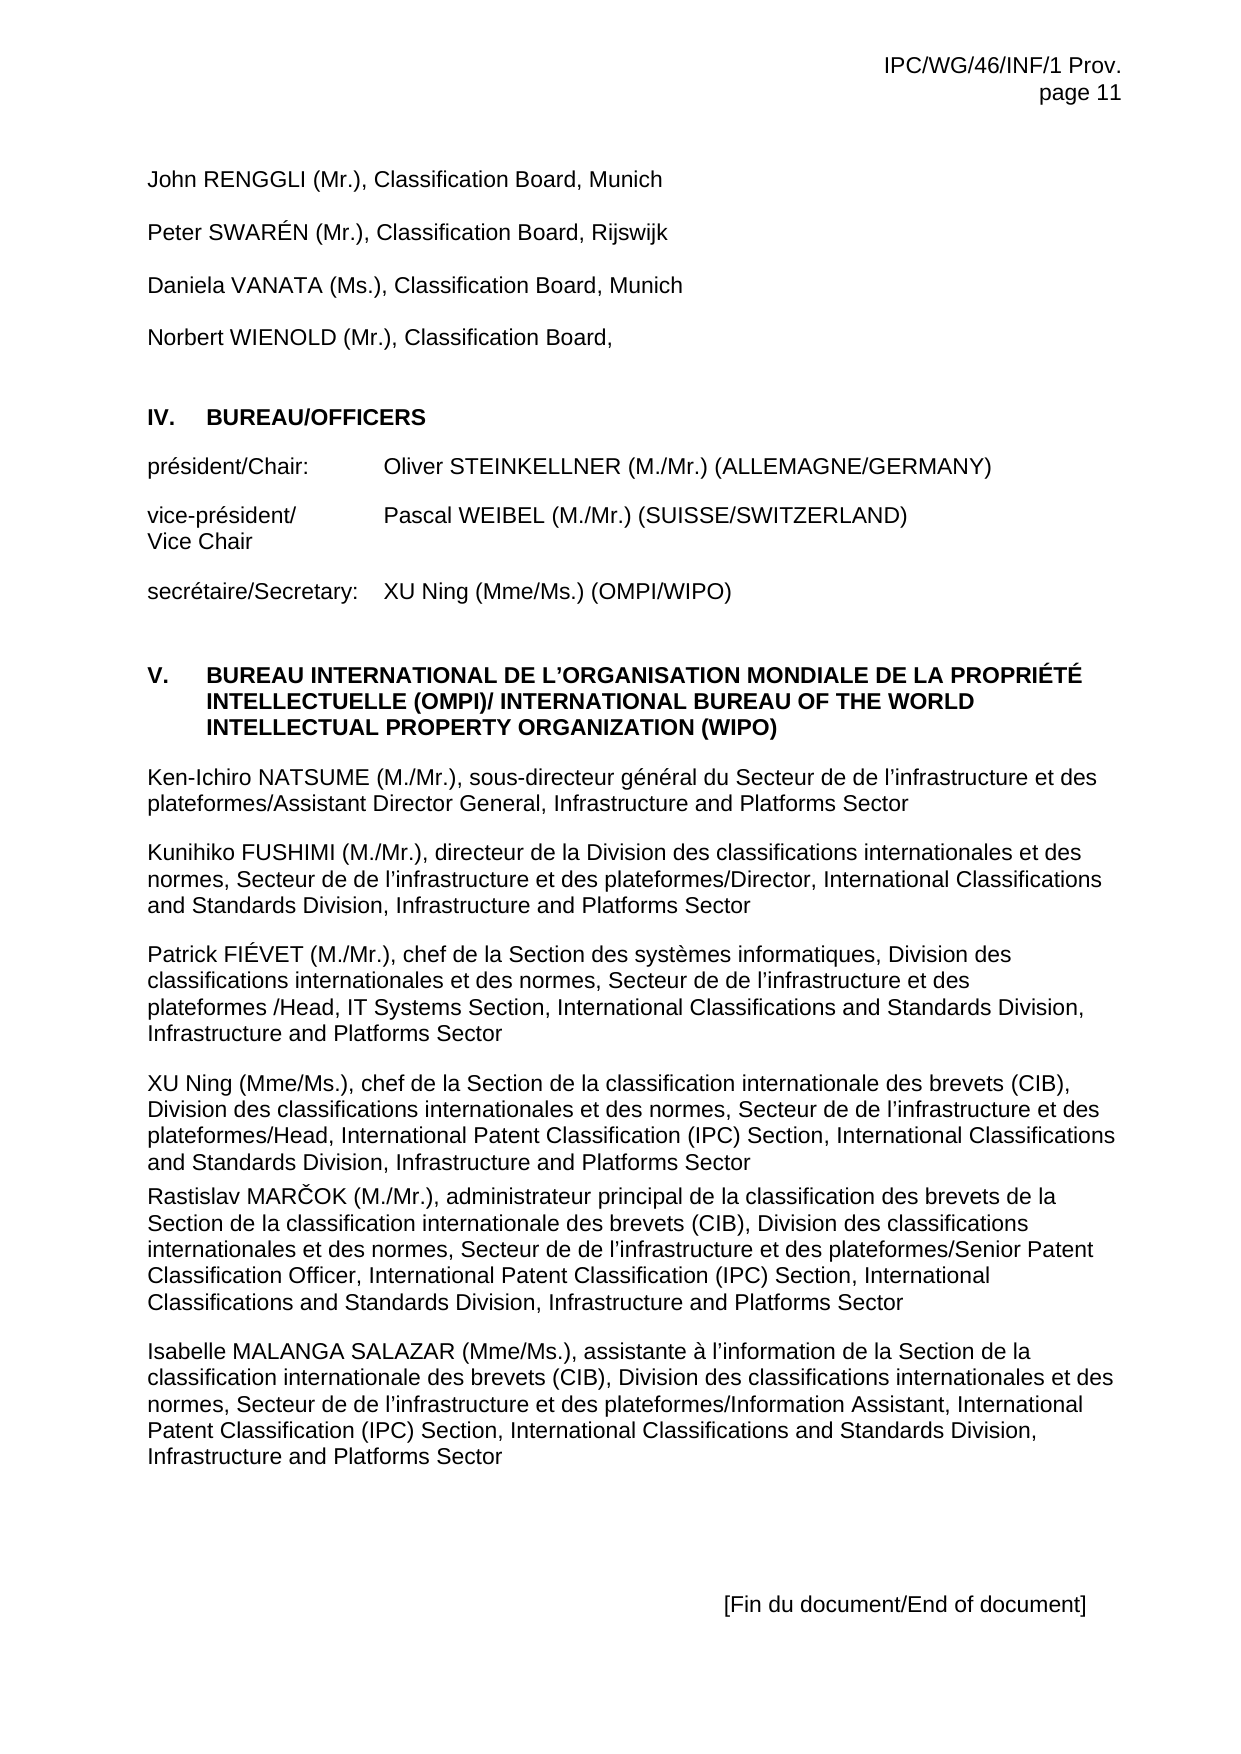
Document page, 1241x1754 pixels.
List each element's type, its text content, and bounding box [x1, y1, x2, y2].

text John RENGGLI (Mr.), Classification Board, Munich [147, 166, 1122, 193]
text XU Ning (Mme/Ms.), chef de la Section de la classification internationale des brevets (CIB), Division des classifications internationales et des normes, Secteur de de l’infrastructure et des plateformes/Head, International Patent Classification (IPC) Section, International Classifications and Standards Division, Infrastructure and Platforms Sector [147, 1069, 1122, 1175]
text Kunihiko FUSHIMI (M./Mr.), directeur de la Division des classifications internationales et des normes, Secteur de de l’infrastructure et des plateformes/Director, International Classifications and Standards Division, Infrastructure and Platforms Sector [147, 839, 1122, 918]
text Peter SWARÉN (Mr.), Classification Board, Rijswijk [147, 219, 1122, 245]
text Rastislav MARČOK (M./Mr.), administrateur principal de la classification des brevets de la Section de la classification internationale des brevets (CIB), Division des classifications internationales et des normes, Secteur de de l’infrastructure et des plateformes/Senior Patent Classification Officer, International Patent Classification (IPC) Section, International Classifications and Standards Division, Infrastructure and Platforms Sector [147, 1183, 1122, 1315]
text secrétaire/Secretary: XU Ning (Mme/Ms.) (OMPI/WIPO) [147, 578, 1122, 604]
text Daniela VANATA (Ms.), Classification Board, Munich [147, 272, 1122, 298]
text Isabelle MALANGA SALAZAR (Mme/Ms.), assistante à l’information de la Section de la classification internationale des brevets (CIB), Division des classifications internationales et des normes, Secteur de de l’infrastructure et des plateformes/Information Assistant, International Patent Classification (IPC) Section, International Classifications and Standards Division, Infrastructure and Platforms Sector [147, 1338, 1122, 1470]
text vice-président/ Pascal WEIBEL (M./Mr.) (SUISSE/SWITZERLAND) Vice Chair [147, 502, 1122, 555]
text Ken-Ichiro NATSUME (M./Mr.), sous-directeur général du Secteur de de l’infrastructure et des plateformes/Assistant Director General, Infrastructure and Platforms Sector [147, 763, 1122, 816]
text Norbert WIENOLD (Mr.), Classification Board, [147, 324, 1122, 377]
text Patrick FIÉVET (M./Mr.), chef de la Section des systèmes informatiques, Division des classifications internationales et des normes, Secteur de de l’infrastructure et des plateformes /Head, IT Systems Section, International Classifications and Standards Division, Infrastructure and Platforms Sector [147, 941, 1122, 1047]
text président/Chair: Oliver STEINKELLNER (M./Mr.) (ALLEMAGNE/GERMANY) [147, 453, 1122, 479]
text [Fin du document/End of document] [723, 1591, 1122, 1617]
text V. BUREAU INTERNATIONAL DE L’ORGANISATION MONDIALE DE LA PROPRIÉTÉ INTELLECTUELLE (OMPI)/ INTERNATIONAL BUREAU OF THE WORLD INTELLECTUAL PROPERTY ORGANIZATION (WIPO) [147, 662, 1122, 741]
text IV. BUREAU/OFFICERS [147, 403, 1122, 430]
